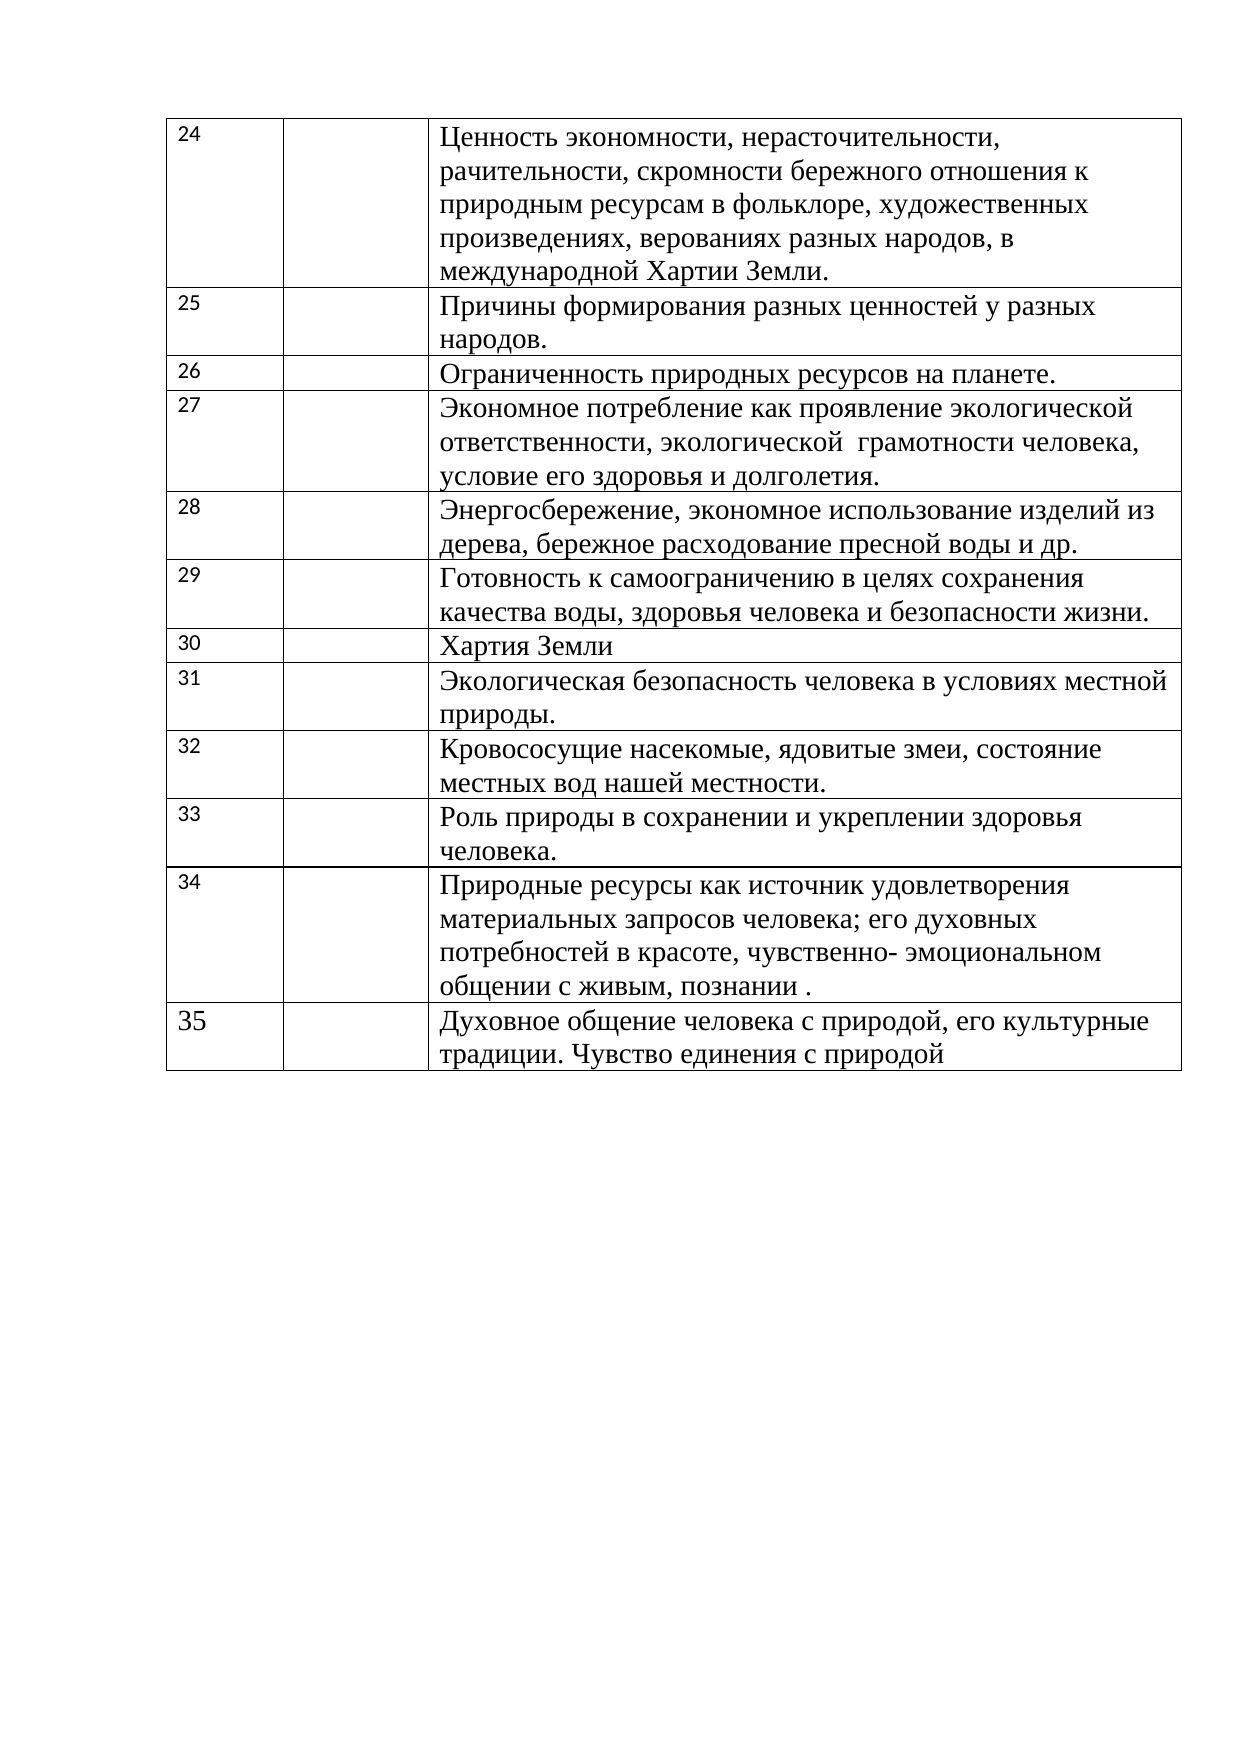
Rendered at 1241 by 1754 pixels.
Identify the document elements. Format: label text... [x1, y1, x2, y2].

table_cell [284, 731, 428, 798]
table_cell 29 [167, 560, 283, 627]
table_cell 30 [167, 629, 283, 662]
table_cell [284, 288, 428, 355]
table_cell Хартия Земли [429, 629, 1181, 662]
table_cell [284, 868, 428, 1002]
table_cell 25 [167, 288, 283, 355]
table_cell 33 [167, 799, 283, 866]
table_cell [284, 391, 428, 491]
table_cell [284, 119, 428, 287]
table_cell 34 [167, 868, 283, 1002]
table_cell 35 [167, 1003, 283, 1070]
table_cell Готовность к самоограничению в целях сохранения качества воды, здоровья человека и безопасности жизни. [429, 560, 1181, 627]
table_cell Энергосбережение, экономное использование изделий из дерева, бережное расходование пресной воды и др. [429, 492, 1181, 559]
table_cell [284, 356, 428, 389]
table_cell 32 [167, 731, 283, 798]
table_cell Природные ресурсы как источник удовлетворения материальных запросов человека; его духовных потребностей в красоте, чувственно- эмоциональном общении с живым, познании . [429, 868, 1181, 1002]
table_cell [284, 1003, 428, 1070]
table_cell 31 [167, 663, 283, 730]
table_cell Экономное потребление как проявление экологической ответственности, экологической грамотности человека, условие его здоровья и долголетия. [429, 391, 1181, 491]
table_cell 24 [167, 119, 283, 287]
table_cell Духовное общение человека с природой, его культурные традиции. Чувство единения с природой [429, 1003, 1181, 1070]
table_cell Роль природы в сохранении и укреплении здоровья человека. [429, 799, 1181, 866]
table_cell Кровососущие насекомые, ядовитые змеи, состояние местных вод нашей местности. [429, 731, 1181, 798]
table_cell 28 [167, 492, 283, 559]
table_cell [284, 799, 428, 866]
table_cell [284, 629, 428, 662]
table_cell 27 [167, 391, 283, 491]
table_cell Ценность экономности, нерасточительности, рачительности, скромности бережного отношения к природным ресурсам в фольклоре, художественных произведениях, верованиях разных народов, в международной Хартии Земли. [429, 119, 1181, 287]
table_cell 26 [167, 356, 283, 389]
table_cell [284, 492, 428, 559]
table_cell Экологическая безопасность человека в условиях местной природы. [429, 663, 1181, 730]
table_cell Ограниченность природных ресурсов на планете. [429, 356, 1181, 389]
table_cell [284, 663, 428, 730]
table_cell Причины формирования разных ценностей у разных народов. [429, 288, 1181, 355]
table_cell [284, 560, 428, 627]
